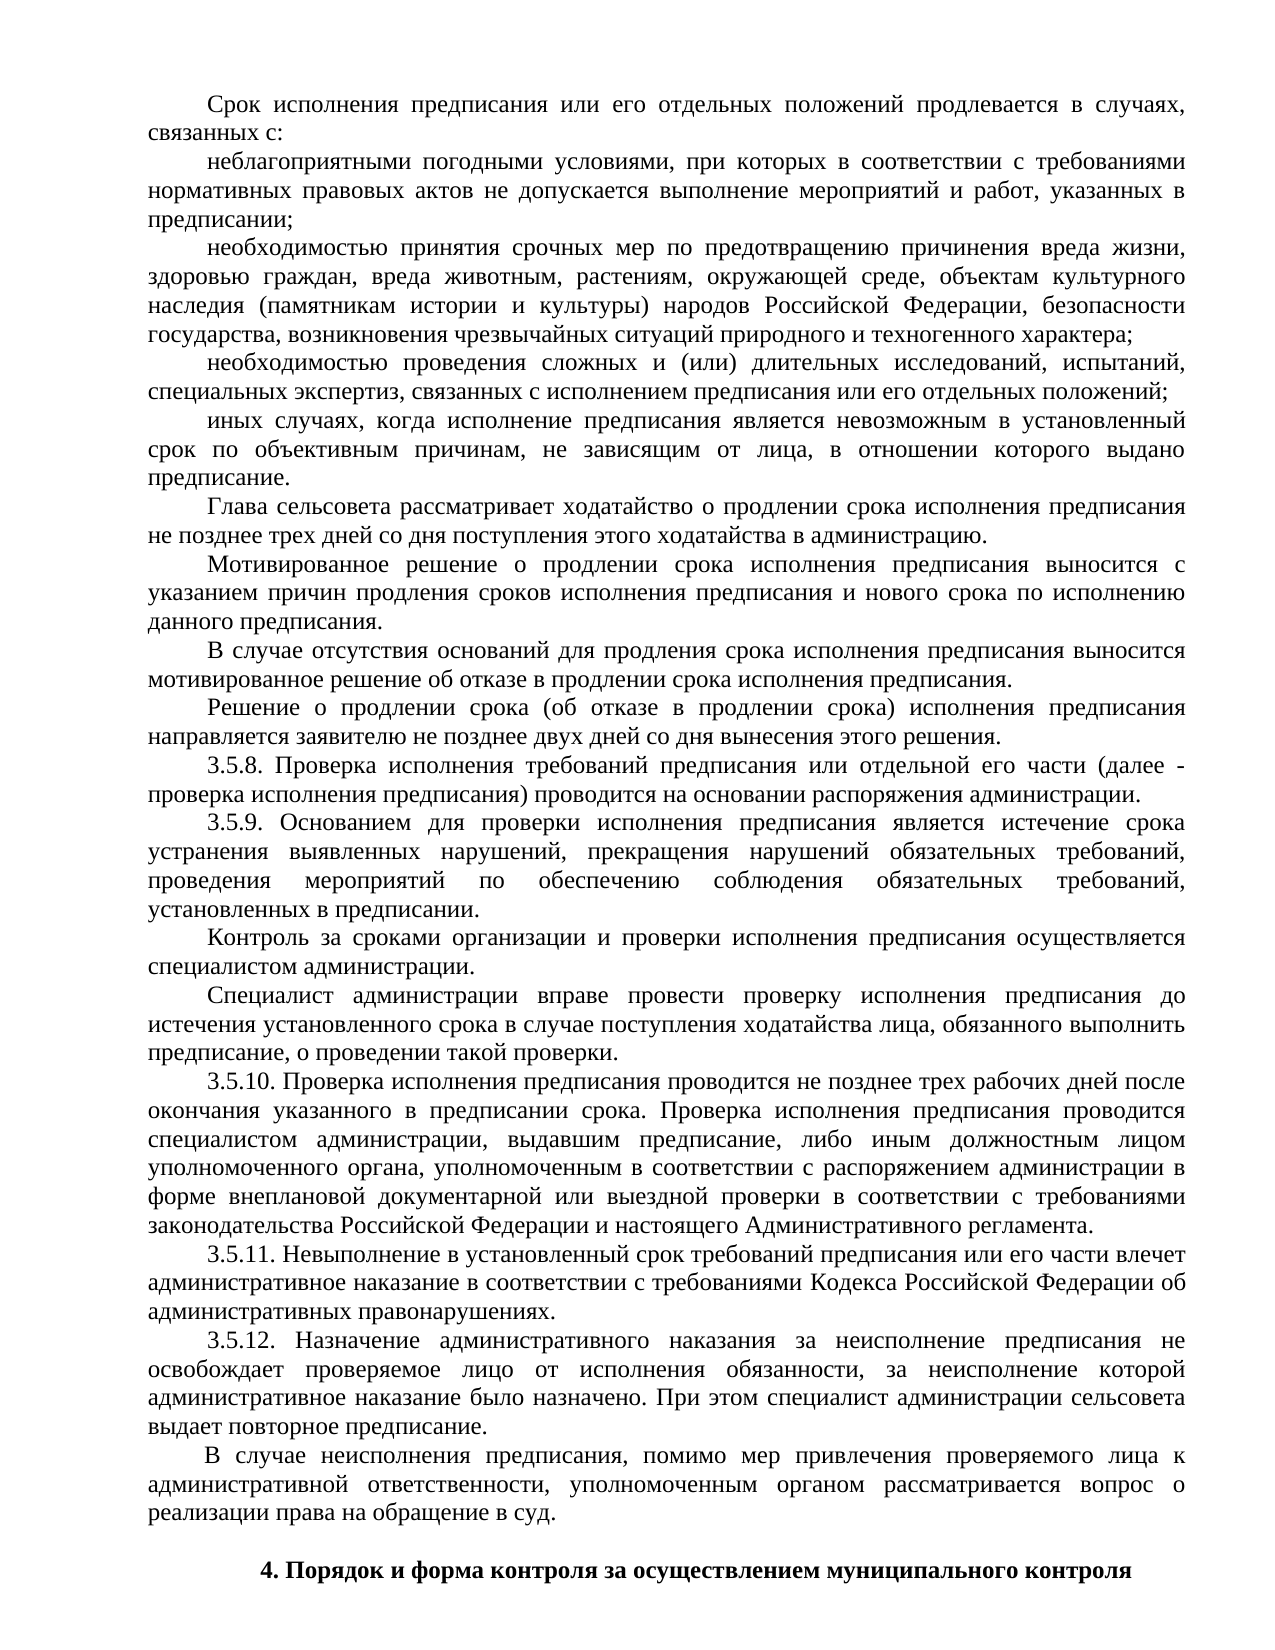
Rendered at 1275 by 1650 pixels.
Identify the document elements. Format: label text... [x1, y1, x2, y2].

text 3.5.8. Проверка исполнения требований предписания или отдельной его части (далее - проверка исполнения предписания) проводится на основании распоряжения администрации. [148, 750, 1186, 807]
text иных случаях, когда исполнение предписания является невозможным в установленный срок по объективным причинам, не зависящим от лица, в отношении которого выдано предписание. [148, 405, 1186, 491]
text Контроль за сроками организации и проверки исполнения предписания осуществляется специалистом администрации. [148, 922, 1186, 980]
text Срок исполнения предписания или его отдельных положений продлевается в случаях, связанных с: [148, 89, 1186, 146]
text необходимостью проведения сложных и (или) длительных исследований, испытаний, специальных экспертиз, связанных с исполнением предписания или его отдельных положений; [148, 347, 1186, 405]
text Глава сельсовета рассматривает ходатайство о продлении срока исполнения предписания не позднее трех дней со дня поступления этого ходатайства в администрацию. [148, 491, 1186, 549]
text неблагоприятными погодными условиями, при которых в соответствии с требованиями нормативных правовых актов не допускается выполнение мероприятий и работ, указанных в предписании; [148, 146, 1186, 232]
text Мотивированное решение о продлении срока исполнения предписания выносится с указанием причин продления сроков исполнения предписания и нового срока по исполнению данного предписания. [148, 549, 1186, 635]
text необходимостью принятия срочных мер по предотвращению причинения вреда жизни, здоровью граждан, вреда животным, растениям, окружающей среде, объектам культурного наследия (памятникам истории и культуры) народов Российской Федерации, безопасности государства, возникновения чрезвычайных ситуаций природного и техногенного характера; [148, 232, 1186, 347]
text 3.5.12. Назначение административного наказания за неисполнение предписания не освобождает проверяемое лицо от исполнения обязанности, за неисполнение которой административное наказание было назначено. При этом специалист администрации сельсовета выдает повторное предписание. [148, 1325, 1186, 1440]
text Специалист администрации вправе провести проверку исполнения предписания до истечения установленного срока в случае поступления ходатайства лица, обязанного выполнить предписание, о проведении такой проверки. [148, 980, 1186, 1066]
text 4. Порядок и форма контроля за осуществлением муниципального контроля [148, 1555, 1186, 1584]
text В случае неисполнения предписания, помимо мер привлечения проверяемого лица к административной ответственности, уполномоченным органом рассматривается вопрос о реализации права на обращение в суд. [148, 1440, 1186, 1526]
text 3.5.9. Основанием для проверки исполнения предписания является истечение срока устранения выявленных нарушений, прекращения нарушений обязательных требований, проведения мероприятий по обеспечению соблюдения обязательных требований, установленных в предписании. [148, 807, 1186, 922]
text 3.5.10. Проверка исполнения предписания проводится не позднее трех рабочих дней после окончания указанного в предписании срока. Проверка исполнения предписания проводится специалистом администрации, выдавшим предписание, либо иным должностным лицом уполномоченного органа, уполномоченным в соответствии с распоряжением администрации в форме внеплановой документарной или выездной проверки в соответствии с требованиями законодательства Российской Федерации и настоящего Административного регламента. [148, 1066, 1186, 1239]
text 3.5.11. Невыполнение в установленный срок требований предписания или его части влечет административное наказание в соответствии с требованиями Кодекса Российской Федерации об административных правонарушениях. [148, 1239, 1186, 1325]
text Решение о продлении срока (об отказе в продлении срока) исполнения предписания направляется заявителю не позднее двух дней со дня вынесения этого решения. [148, 692, 1186, 750]
text В случае отсутствия оснований для продления срока исполнения предписания выносится мотивированное решение об отказе в продлении срока исполнения предписания. [148, 635, 1186, 692]
